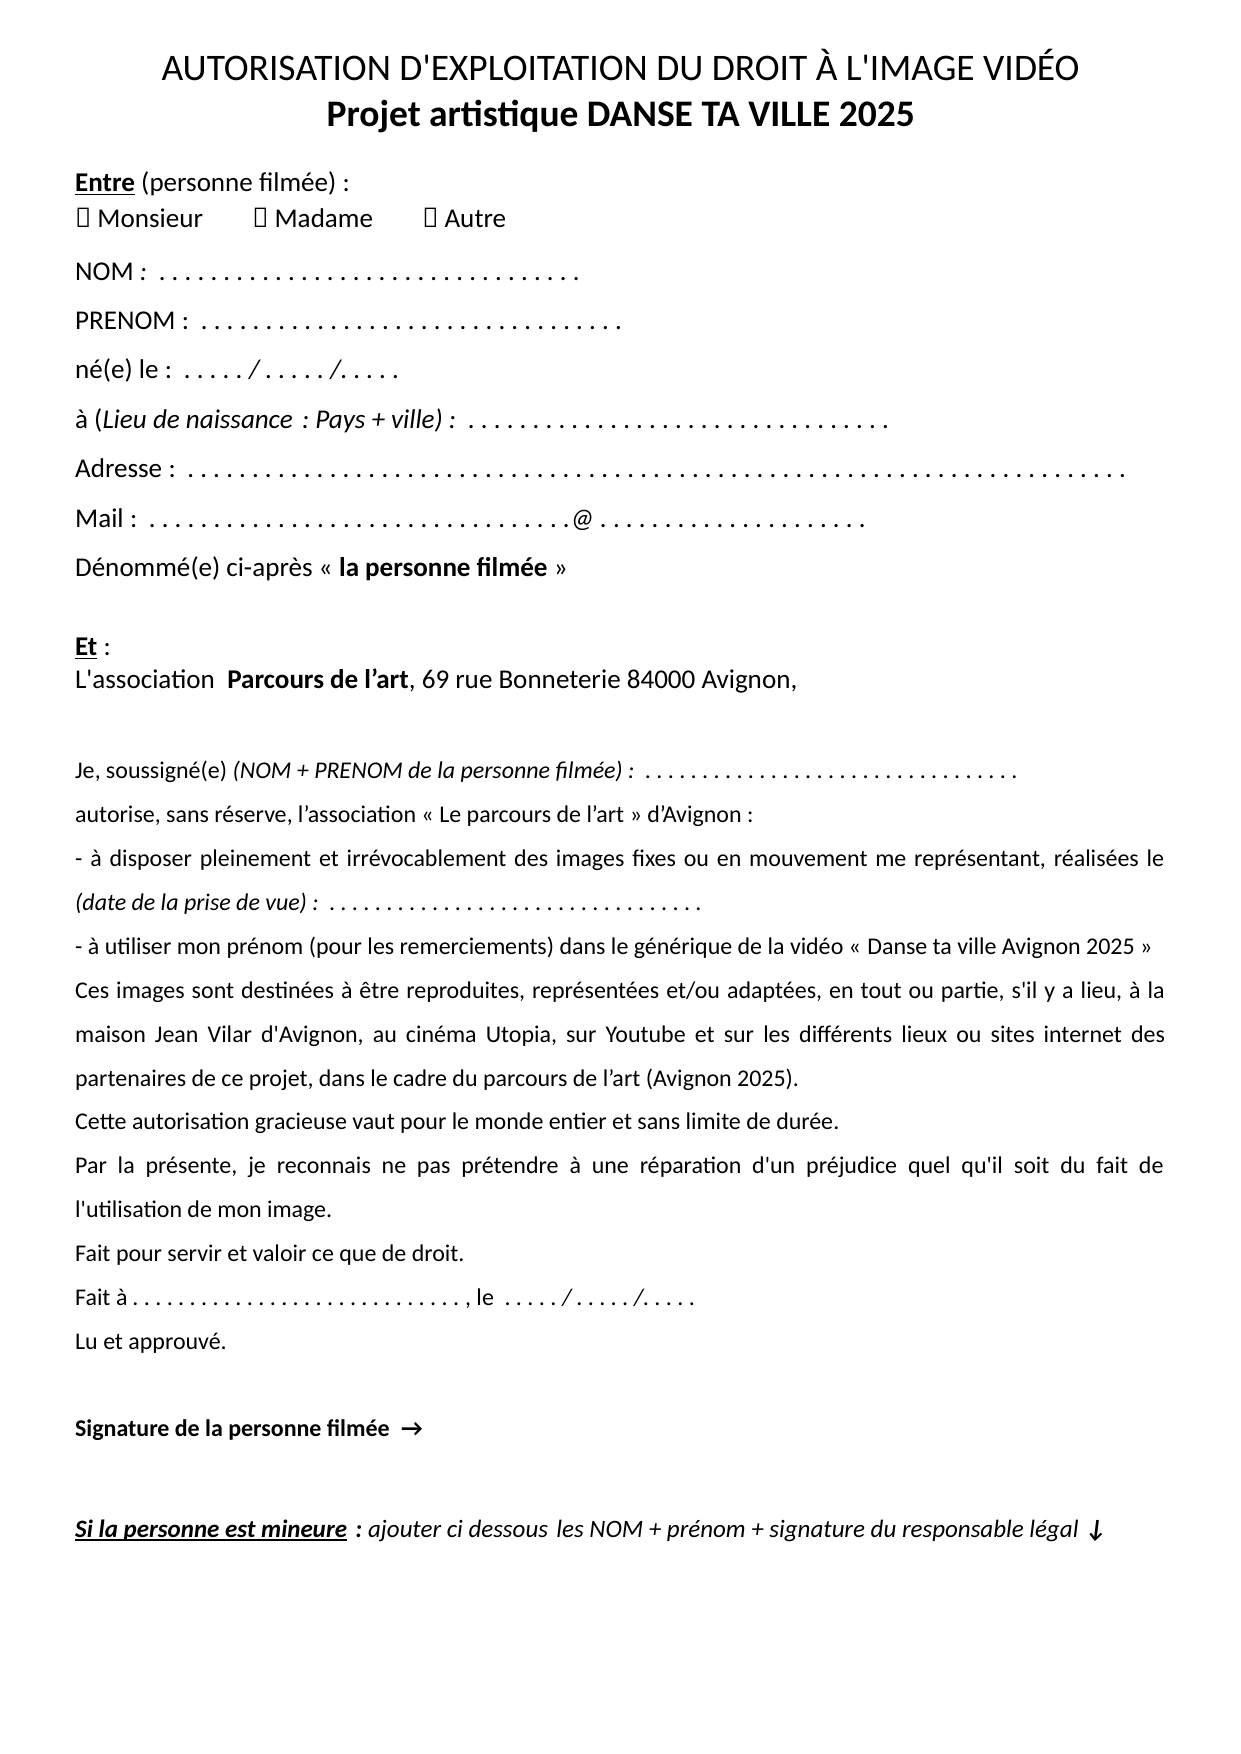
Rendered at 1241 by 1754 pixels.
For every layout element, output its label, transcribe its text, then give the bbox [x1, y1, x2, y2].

text - à disposer pleinement et irrévocablement des images fixes ou en mouvement me représentant, réalisées le (date de la prise de vue) : . . . . . . . . . . . . . . . . . . . . . . . . . . . . . . . . . [75, 843, 1167, 916]
text Fait à . . . . . . . . . . . . . . . . . . . . . . . . . . . . . , le . . . . . / . . . . . /. . . . . [75, 1282, 1167, 1311]
text NOM : . . . . . . . . . . . . . . . . . . . . . . . . . . . . . . . . . [75, 254, 1167, 287]
text Par la présente, je reconnais ne pas prétendre à une réparation d'un préjudice quel qu'il soit du fait de l'utilisation de mon image. [75, 1150, 1167, 1223]
text Et : [75, 629, 1167, 662]
text - à utiliser mon prénom (pour les remerciements) dans le générique de la vidéo « Danse ta ville Avignon 2025 » [75, 931, 1167, 960]
text Entre (personne filmée) : [75, 165, 1167, 198]
text Signature de la personne filmée → [75, 1413, 1167, 1443]
text Fait pour servir et valoir ce que de droit. [75, 1238, 1167, 1267]
text né(e) le : . . . . . / . . . . . /. . . . . [75, 353, 1167, 386]
text Cette autorisation gracieuse vaut pour le monde entier et sans limite de durée. [75, 1106, 1167, 1136]
text Projet artistique DANSE TA VILLE 2025 [75, 90, 1167, 136]
text à (Lieu de naissance : Pays + ville) : . . . . . . . . . . . . . . . . . . . . . . . . . . . . . . . . . [75, 402, 1167, 435]
text Dénommé(e) ci-après « la personne filmée » [75, 551, 1167, 583]
text autorise, sans réserve, l’association « Le parcours de l’art » d’Avignon : [75, 799, 1167, 829]
text Je, soussigné(e) (NOM + PRENOM de la personne filmée) : . . . . . . . . . . . . . . . . . . . . . . . . . . . . . . . . . [75, 756, 1167, 785]
text Adresse : . . . . . . . . . . . . . . . . . . . . . . . . . . . . . . . . . . . . . . . . . . . . . . . . . . . . . . . . . . . . . . . . . . . . . . . . . [75, 452, 1167, 484]
text PRENOM : . . . . . . . . . . . . . . . . . . . . . . . . . . . . . . . . . [75, 303, 1167, 336]
text Lu et approuvé. [75, 1326, 1167, 1355]
text Ces images sont destinées à être reproduites, représentées et/ou adaptées, en tout ou partie, s'il y a lieu, à la maison Jean Vilar d'Avignon, au cinéma Utopia, sur Youtube et sur les différents lieux ou sites internet des partenaires de ce projet, dans le cadre du parcours de l’art (Avignon 2025). [75, 975, 1167, 1092]
text Si la personne est mineure : ajouter ci dessous les NOM + prénom + signature du responsable légal ↓ [75, 1513, 1167, 1544]
text Mail : . . . . . . . . . . . . . . . . . . . . . . . . . . . . . . . . .@ . . . . . . . . . . . . . . . . . . . . . [75, 501, 1167, 534]
text L'association Parcours de l’art, 69 rue Bonneterie 84000 Avignon, [75, 662, 1167, 695]
text AUTORISATION D'EXPLOITATION DU DROIT À L'IMAGE VIDÉO [75, 44, 1167, 90]
text  Monsieur  Madame  Autre [75, 198, 1167, 235]
